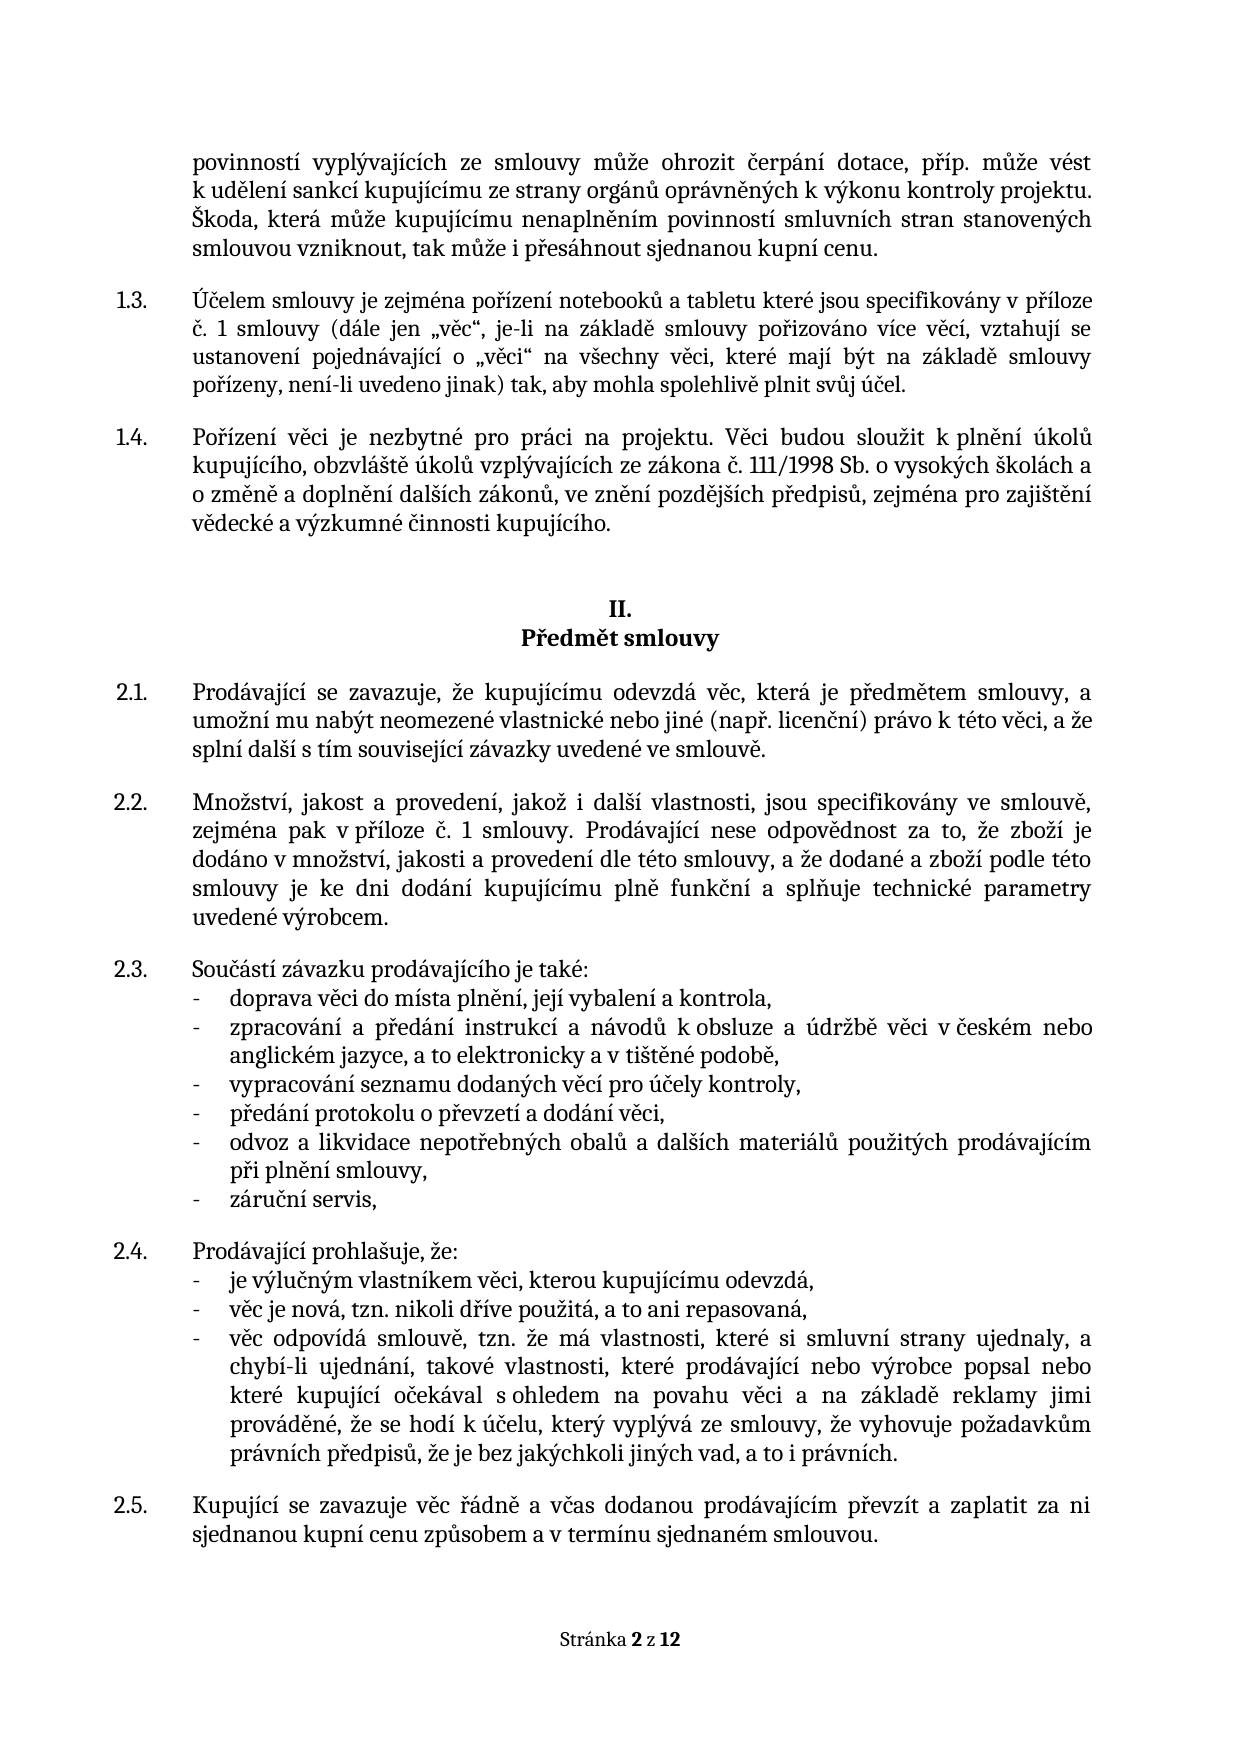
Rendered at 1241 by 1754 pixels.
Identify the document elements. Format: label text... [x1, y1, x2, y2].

list Účelem smlouvy je zejména pořízení notebooků a tabletu které jsou specifikovány v příloze č. 1 smlouvy (dále jen „věc“, je-li na základě smlouvy pořizováno více věcí, vztahují se ustanovení pojednávající o „věci“ na všechny věci, které mají být na základě smlouvy pořízeny, není-li uvedeno jinak) tak, aby mohla spolehlivě plnit svůj účel. [148, 286, 1093, 399]
list předání protokolu o převzetí a dodání věci, [192, 1099, 1093, 1127]
list Prodávající prohlašuje, že: [148, 1237, 1093, 1266]
list je výlučným vlastníkem věci, kterou kupujícímu odevzdá, [192, 1266, 1093, 1295]
list vypracování seznamu dodaných věcí pro účely kontroly, [192, 1070, 1093, 1099]
list Kupující se zavazuje věc řádně a včas dodanou prodávajícím převzít a zaplatit za ni sjednanou kupní cenu způsobem a v termínu sjednaném smlouvou. [148, 1491, 1093, 1548]
list doprava věci do místa plnění, její vybalení a kontrola, [192, 984, 1093, 1012]
list Součástí závazku prodávajícího je také: [148, 955, 1093, 984]
list zpracování a předání instrukcí a návodů k obsluze a údržbě věci v českém nebo anglickém jazyce, a to elektronicky a v tištěné podobě, [192, 1012, 1093, 1070]
list věc je nová, tzn. nikoli dříve použitá, a to ani repasovaná, [192, 1295, 1093, 1323]
list Pořízení věci je nezbytné pro práci na projektu. Věci budou sloužit k plnění úkolů kupujícího, obzvláště úkolů vzplývajících ze zákona č. 111/1998 Sb. o vysokých školách a o změně a doplnění dalších zákonů, ve znění pozdějších předpisů, zejména pro zajištění vědecké a výzkumné činnosti kupujícího. [148, 423, 1093, 538]
text II. [148, 595, 1093, 624]
list Množství, jakost a provedení, jakož i další vlastnosti, jsou specifikovány ve smlouvě, zejména pak v příloze č. 1 smlouvy. Prodávající nese odpovědnost za to, že zboží je dodáno v množství, jakosti a provedení dle této smlouvy, a že dodané a zboží podle této smlouvy je ke dni dodání kupujícímu plně funkční a splňuje technické parametry uvedené výrobcem. [148, 787, 1093, 931]
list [148, 148, 1093, 263]
list odvoz a likvidace nepotřebných obalů a dalších materiálů použitých prodávajícím při plnění smlouvy, [192, 1127, 1093, 1185]
text Předmět smlouvy [148, 624, 1093, 653]
list věc odpovídá smlouvě, tzn. že má vlastnosti, které si smluvní strany ujednaly, a chybí-li ujednání, takové vlastnosti, které prodávající nebo výrobce popsal nebo které kupující očekával s ohledem na povahu věci a na základě reklamy jimi prováděné, že se hodí k účelu, který vyplývá ze smlouvy, že vyhovuje požadavkům právních předpisů, že je bez jakýchkoli jiných vad, a to i právních. [192, 1323, 1093, 1467]
list záruční servis, [192, 1185, 1093, 1214]
list Prodávající se zavazuje, že kupujícímu odevzdá věc, která je předmětem smlouvy, a umožní mu nabýt neomezené vlastnické nebo jiné (např. licenční) právo k této věci, a že splní další s tím související závazky uvedené ve smlouvě. [148, 678, 1093, 764]
